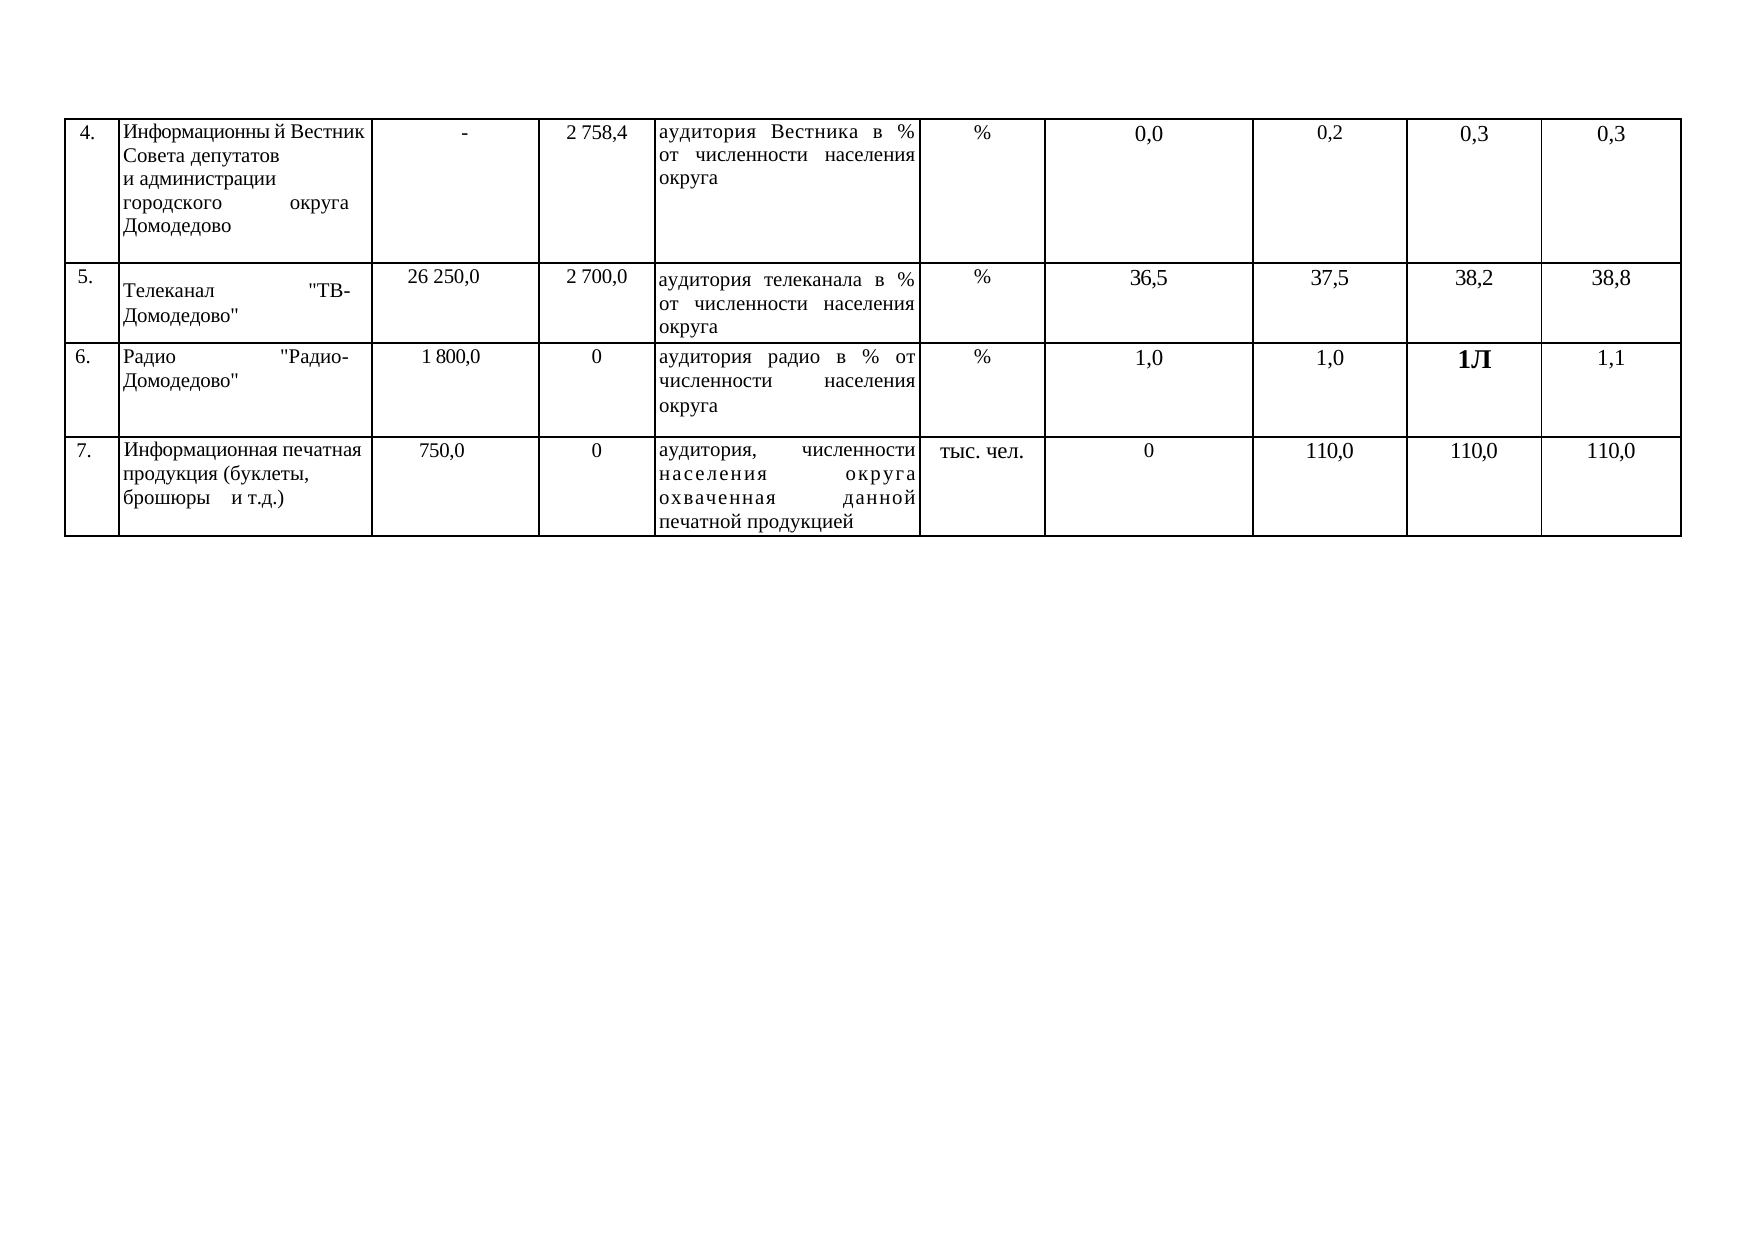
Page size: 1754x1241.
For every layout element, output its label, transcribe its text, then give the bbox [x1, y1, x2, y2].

table_header Информационны й Вестник Совета депутатов и администрации городского округа Домодедово [120, 120, 371, 262]
table_cell % [921, 264, 1044, 342]
table_header 4. [66, 120, 118, 262]
table_cell 26 250,0 [373, 264, 538, 342]
table_header - [373, 120, 538, 262]
table_cell 0 [540, 344, 654, 436]
table_cell 110,0 [1542, 438, 1680, 535]
table_cell 37,5 [1254, 264, 1406, 342]
table_cell аудитория телеканала в % от численности населения округа [656, 264, 919, 342]
table_header % [921, 120, 1044, 262]
table_cell Радио "РадиоДомодедово" [120, 344, 371, 436]
table_cell % [921, 344, 1044, 436]
table_cell 1,0 [1254, 344, 1406, 436]
table_header аудитория Вестника в % от численности населения округа [656, 120, 919, 262]
table_cell 0 [1046, 438, 1252, 535]
table_cell аудитория, численности населения округа охваченная данной печатной продукцией [656, 438, 919, 535]
table_cell 7. [66, 438, 118, 535]
table_header 2 758,4 [540, 120, 654, 262]
table_cell 1,1 [1542, 344, 1680, 436]
table_cell 1,0 [1046, 344, 1252, 436]
table_cell 2 700,0 [540, 264, 654, 342]
table_header 0,0 [1046, 120, 1252, 262]
table_cell 38,2 [1408, 264, 1541, 342]
table_cell 1 800,0 [373, 344, 538, 436]
table_cell 110,0 [1254, 438, 1406, 535]
table_cell 36,5 [1046, 264, 1252, 342]
table_header 0,2 [1254, 120, 1406, 262]
table_cell аудитория радио в % от численности населения округа [656, 344, 919, 436]
table_header 0,3 [1542, 120, 1680, 262]
table_cell 1Л [1408, 344, 1541, 436]
table_cell Телеканал "ТВ-Домодедово" [120, 264, 371, 342]
table_cell 6. [66, 344, 118, 436]
table_cell 750,0 [373, 438, 538, 535]
table_cell 38,8 [1542, 264, 1680, 342]
table_header 0,3 [1408, 120, 1541, 262]
table_cell 5. [66, 264, 118, 342]
table_cell 0 [540, 438, 654, 535]
table_cell Информационная печатная продукция (буклеты, брошюры и т.д.) [120, 438, 371, 535]
table_cell 110,0 [1408, 438, 1541, 535]
table_cell тыс. чел. [921, 438, 1044, 535]
